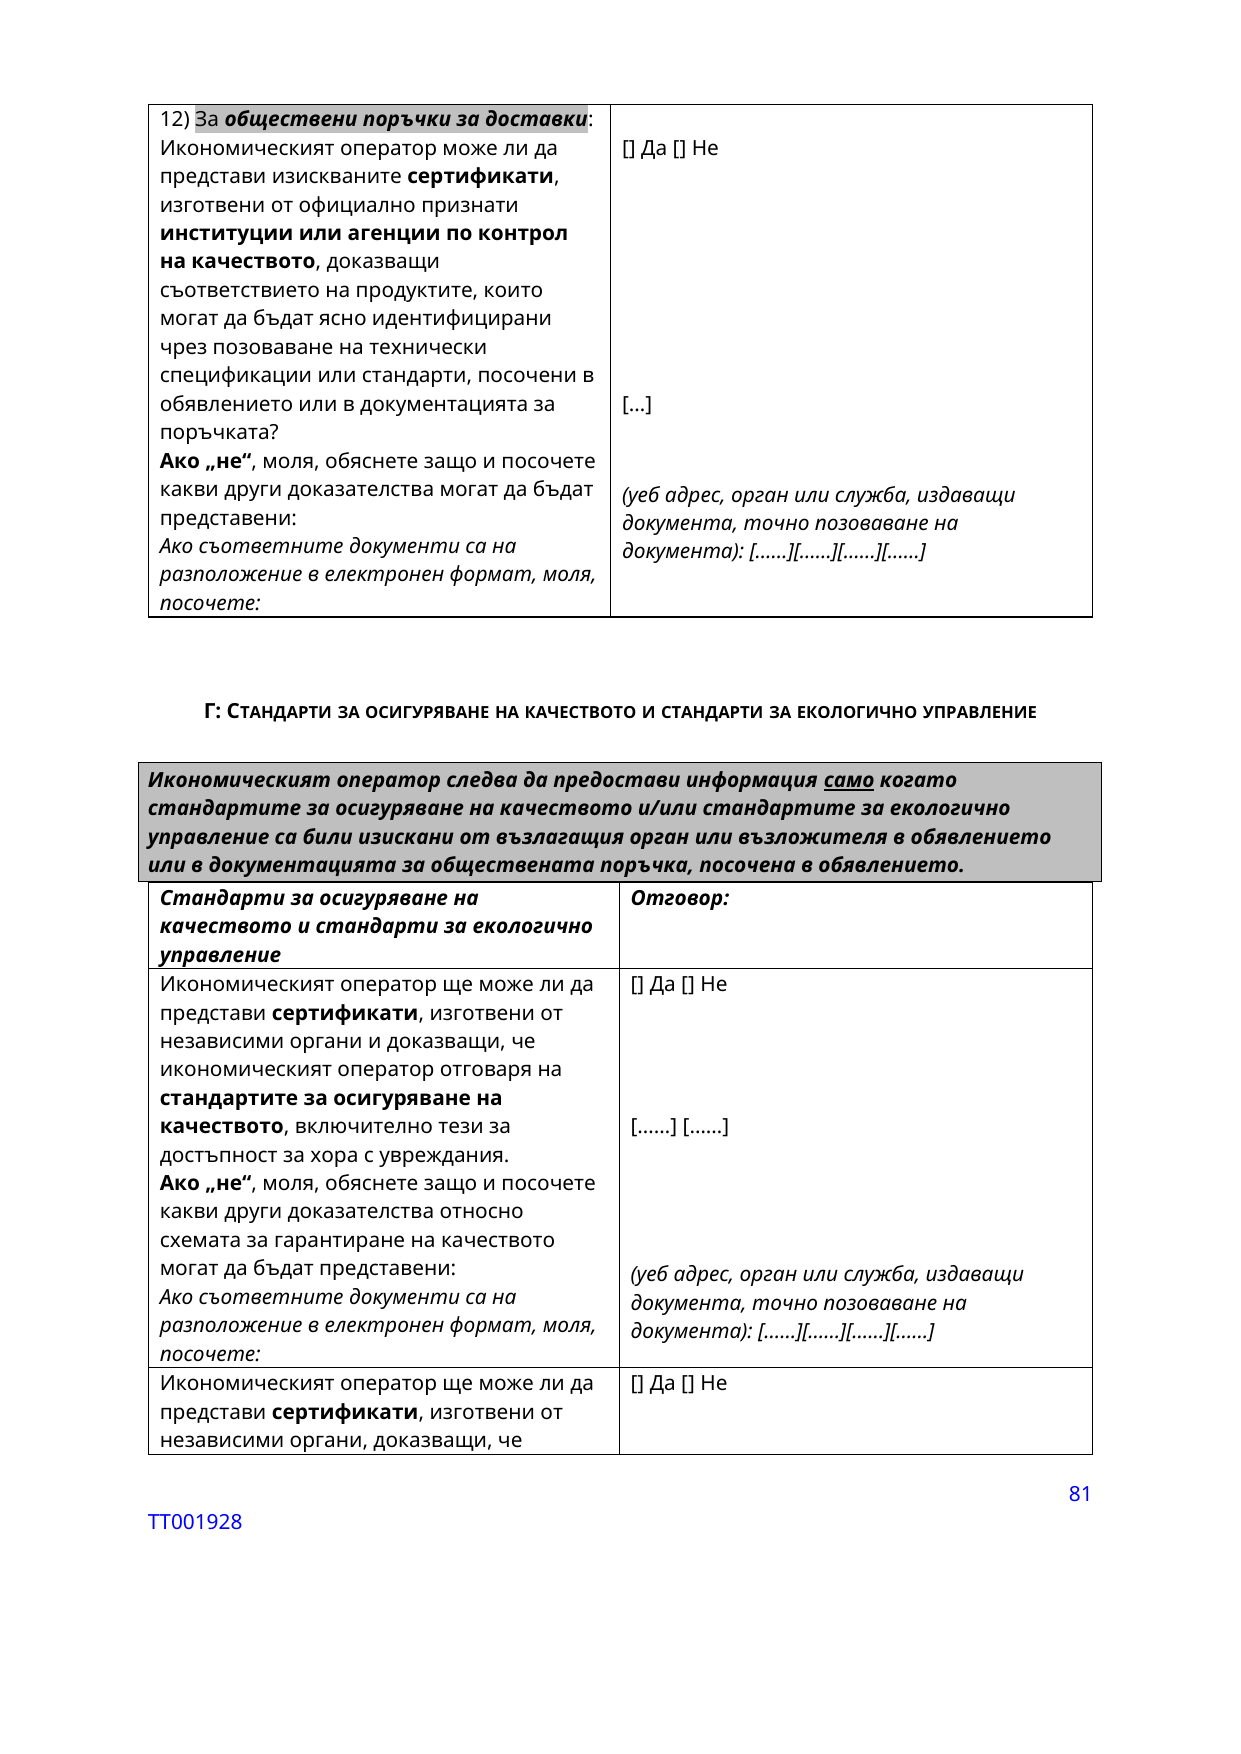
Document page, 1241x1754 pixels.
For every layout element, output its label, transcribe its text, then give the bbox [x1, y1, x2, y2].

text Икономическият оператор следва да предостави информация само когато стандартите за осигуряване на качеството и/или стандартите за екологично управление са били изискани от възлагащия орган или възложителя в обявлението или в документацията за обществената поръчка, посочена в обявлението. [139, 763, 1101, 881]
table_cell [620, 1368, 1092, 1454]
table_header Стандарти за осигуряване на качеството и стандарти за екологично управление [149, 883, 619, 968]
table_header Отговор: [620, 883, 1092, 968]
table_cell 12) За обществени поръчки за доставки: Икономическият оператор може ли да представи изискваните сертификати, изготвени от официално признати институции или агенции по контрол на качеството, доказващи съответствието на продуктите, които могат да бъдат ясно идентифицирани чрез позоваване на технически спецификации или стандарти, посочени в обявлението или в документацията за поръчката? Ако „не“, моля, обяснете защо и посочете какви други доказателства могат да бъдат представени: Ако съответните документи са на разположение в електронен формат, моля, посочете: [149, 105, 610, 616]
table_cell [] Да [] Не […] (уеб адрес, орган или служба, издаващи документа, точно позоваване на документа): [……][……][……][……] [611, 105, 1092, 616]
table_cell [149, 1368, 619, 1454]
table_cell Икономическият оператор ще може ли да представи сертификати, изготвени от независими органи и доказващи, че икономическият оператор отговаря на стандартите за осигуряване на качеството, включително тези за достъпност за хора с увреждания. Ако „не“, моля, обяснете защо и посочете какви други доказателства относно схемата за гарантиране на качеството могат да бъдат представени: Ако съответните документи са на разположение в електронен формат, моля, посочете: [149, 969, 619, 1367]
text Г: Стандарти за осигуряване на качеството и стандарти за екологично управление [148, 696, 1092, 724]
table_cell [] Да [] Не [……] [……] (уеб адрес, орган или служба, издаващи документа, точно позоваване на документа): [……][……][……][……] [620, 969, 1092, 1367]
